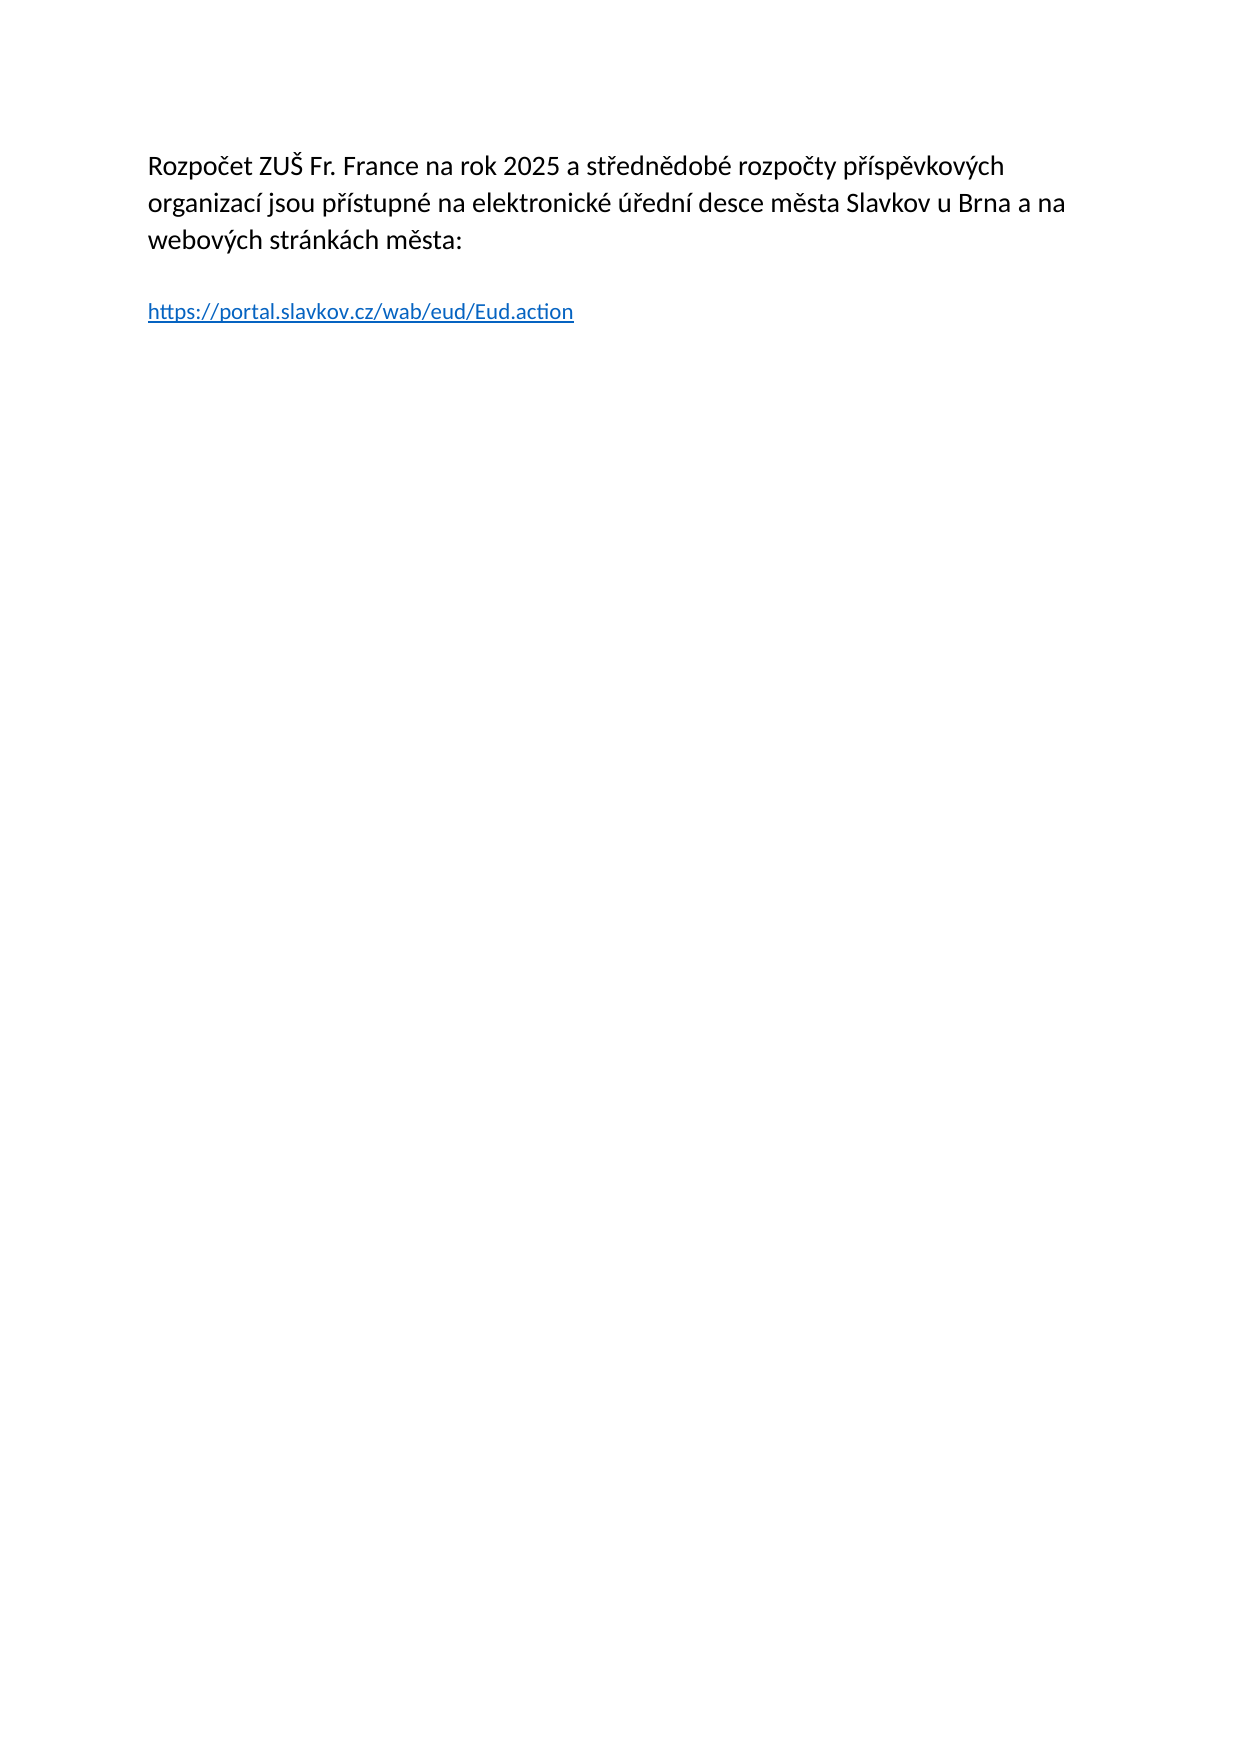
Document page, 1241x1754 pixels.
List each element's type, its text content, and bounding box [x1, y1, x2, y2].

text Rozpočet ZUŠ Fr. France na rok 2025 a střednědobé rozpočty příspěvkových organizací jsou přístupné na elektronické úřední desce města Slavkov u Brna a na webových stránkách města: [148, 148, 1093, 256]
text https://portal.slavkov.cz/wab/eud/Eud.action [148, 297, 1093, 325]
